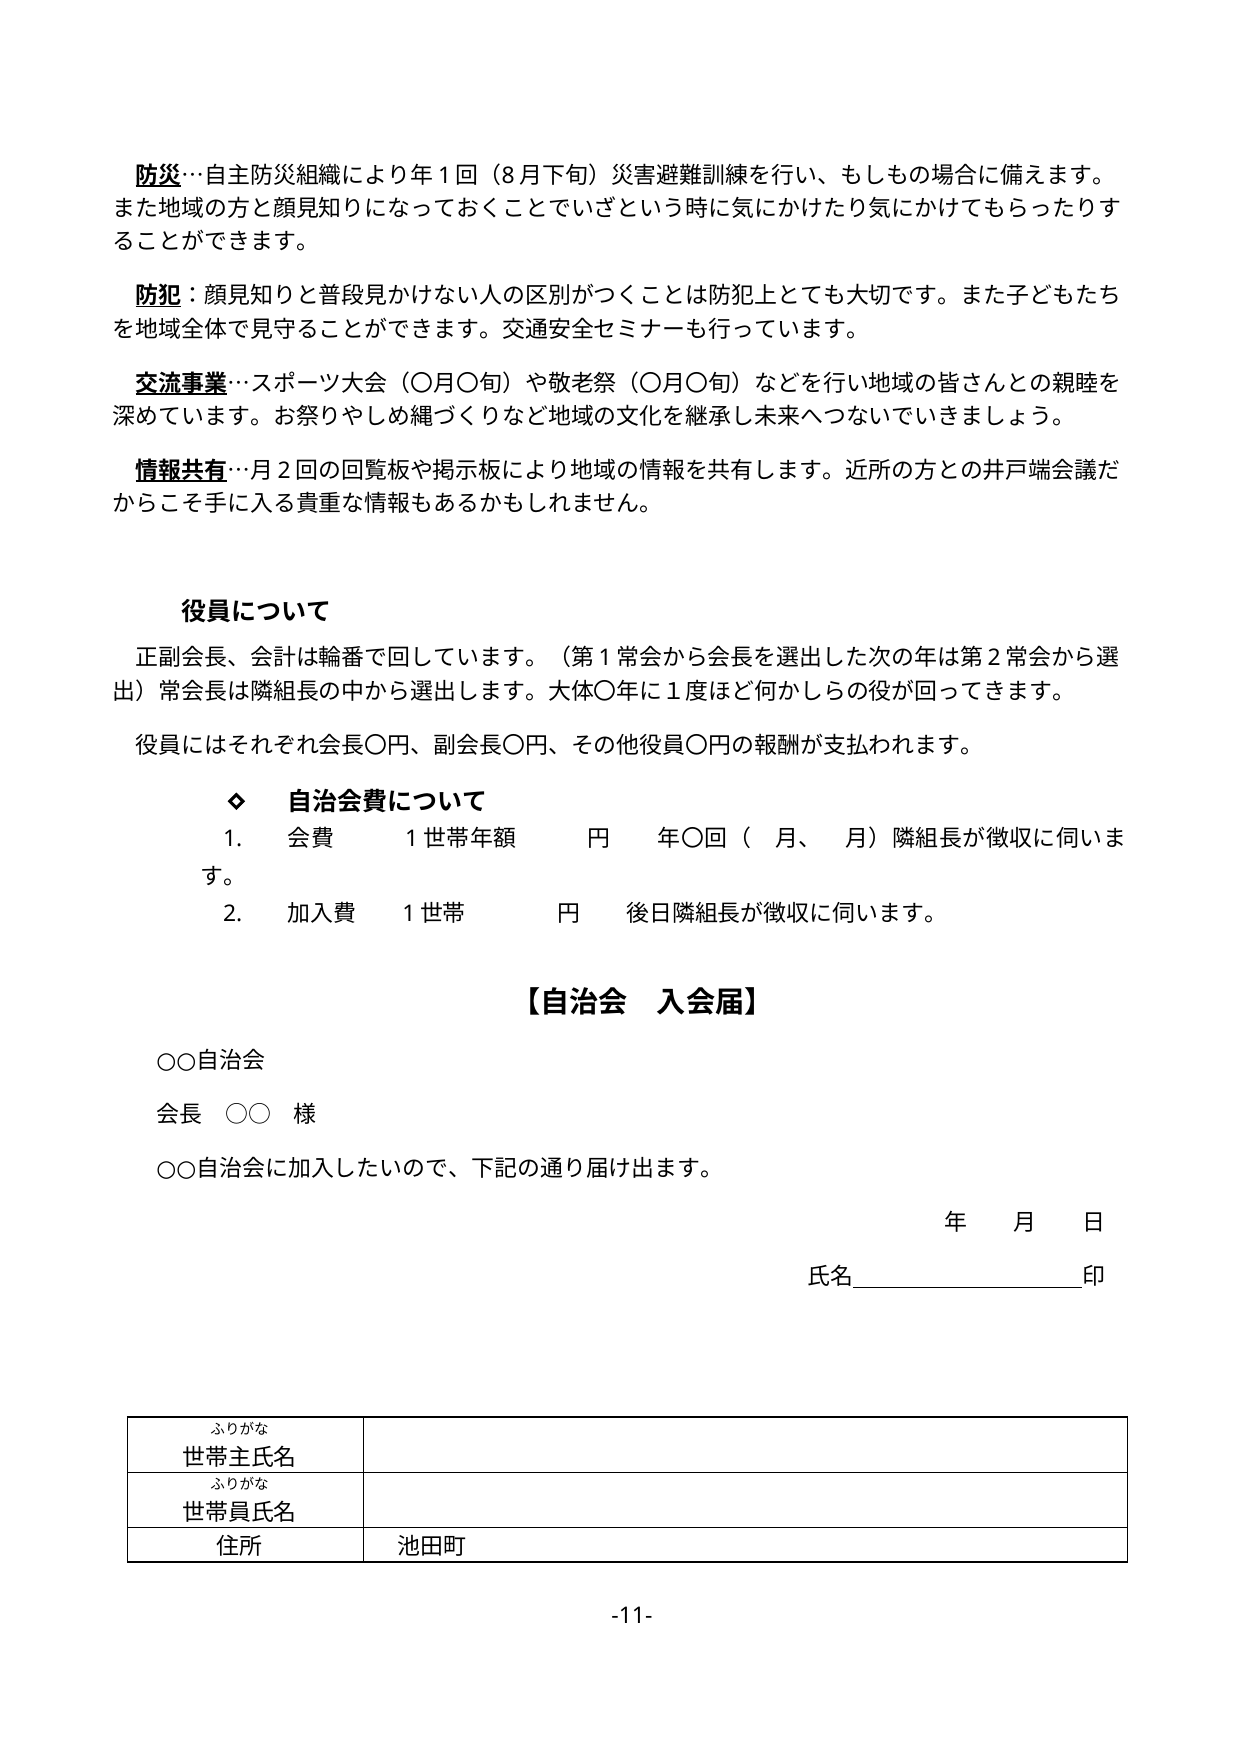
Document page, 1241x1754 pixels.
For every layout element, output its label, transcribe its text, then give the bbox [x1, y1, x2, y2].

table_cell 住所 [128, 1528, 363, 1561]
list 氏名 印 [156, 1258, 1105, 1291]
text 正副会長、会計は輪番で回しています。（第1常会から会長を選出した次の年は第2常会から選出）常会長は隣組長の中から選出します。大体〇年に１度ほど何かしらの役が回ってきます。 [112, 639, 1128, 706]
list 自治会費について [200, 781, 1128, 818]
text 防犯：顔見知りと普段見かけない人の区別がつくことは防犯上とても大切です。また子どもたちを地域全体で見守ることができます。交通安全セミナーも行っています。 [112, 277, 1128, 344]
list 【自治会 入会届】 [156, 978, 1128, 1021]
text 役員にはそれぞれ会長〇円、副会長〇円、その他役員〇円の報酬が支払われます。 [112, 727, 1128, 760]
table_cell ふりがな 世帯員氏名 [128, 1473, 363, 1527]
list 年 月 日 [156, 1204, 1105, 1237]
table_cell 池田町 [364, 1528, 1127, 1561]
list 会長 ○○ 様 [156, 1096, 1128, 1129]
table_cell [364, 1473, 1127, 1527]
text 情報共有…月2回の回覧板や掲示板により地域の情報を共有します。近所の方との井戸端会議だからこそ手に入る貴重な情報もあるかもしれません。 [112, 452, 1128, 518]
table_header ふりがな 世帯主氏名 [128, 1418, 363, 1472]
list ○○自治会に加入したいので、下記の通り届け出ます。 [156, 1150, 1128, 1183]
table_header [364, 1418, 1127, 1472]
list 会費 1世帯年額 円 年〇回（ 月、 月）隣組長が徴収に伺います。 [200, 818, 1128, 893]
list 加入費 1世帯 円 後日隣組長が徴収に伺います。 [200, 893, 1128, 931]
text 交流事業…スポーツ大会（〇月〇旬）や敬老祭（〇月〇旬）などを行い地域の皆さんとの親睦を深めています。お祭りやしめ縄づくりなど地域の文化を継承し未来へつないでいきましょう。 [112, 364, 1128, 431]
list ○○自治会 [156, 1042, 1128, 1075]
list 役員について [181, 591, 1128, 629]
text 防災…自主防災組織により年1回（8月下旬）災害避難訓練を行い、もしもの場合に備えます。また地域の方と顔見知りになっておくことでいざという時に気にかけたり気にかけてもらったりすることができます。 [112, 157, 1128, 256]
